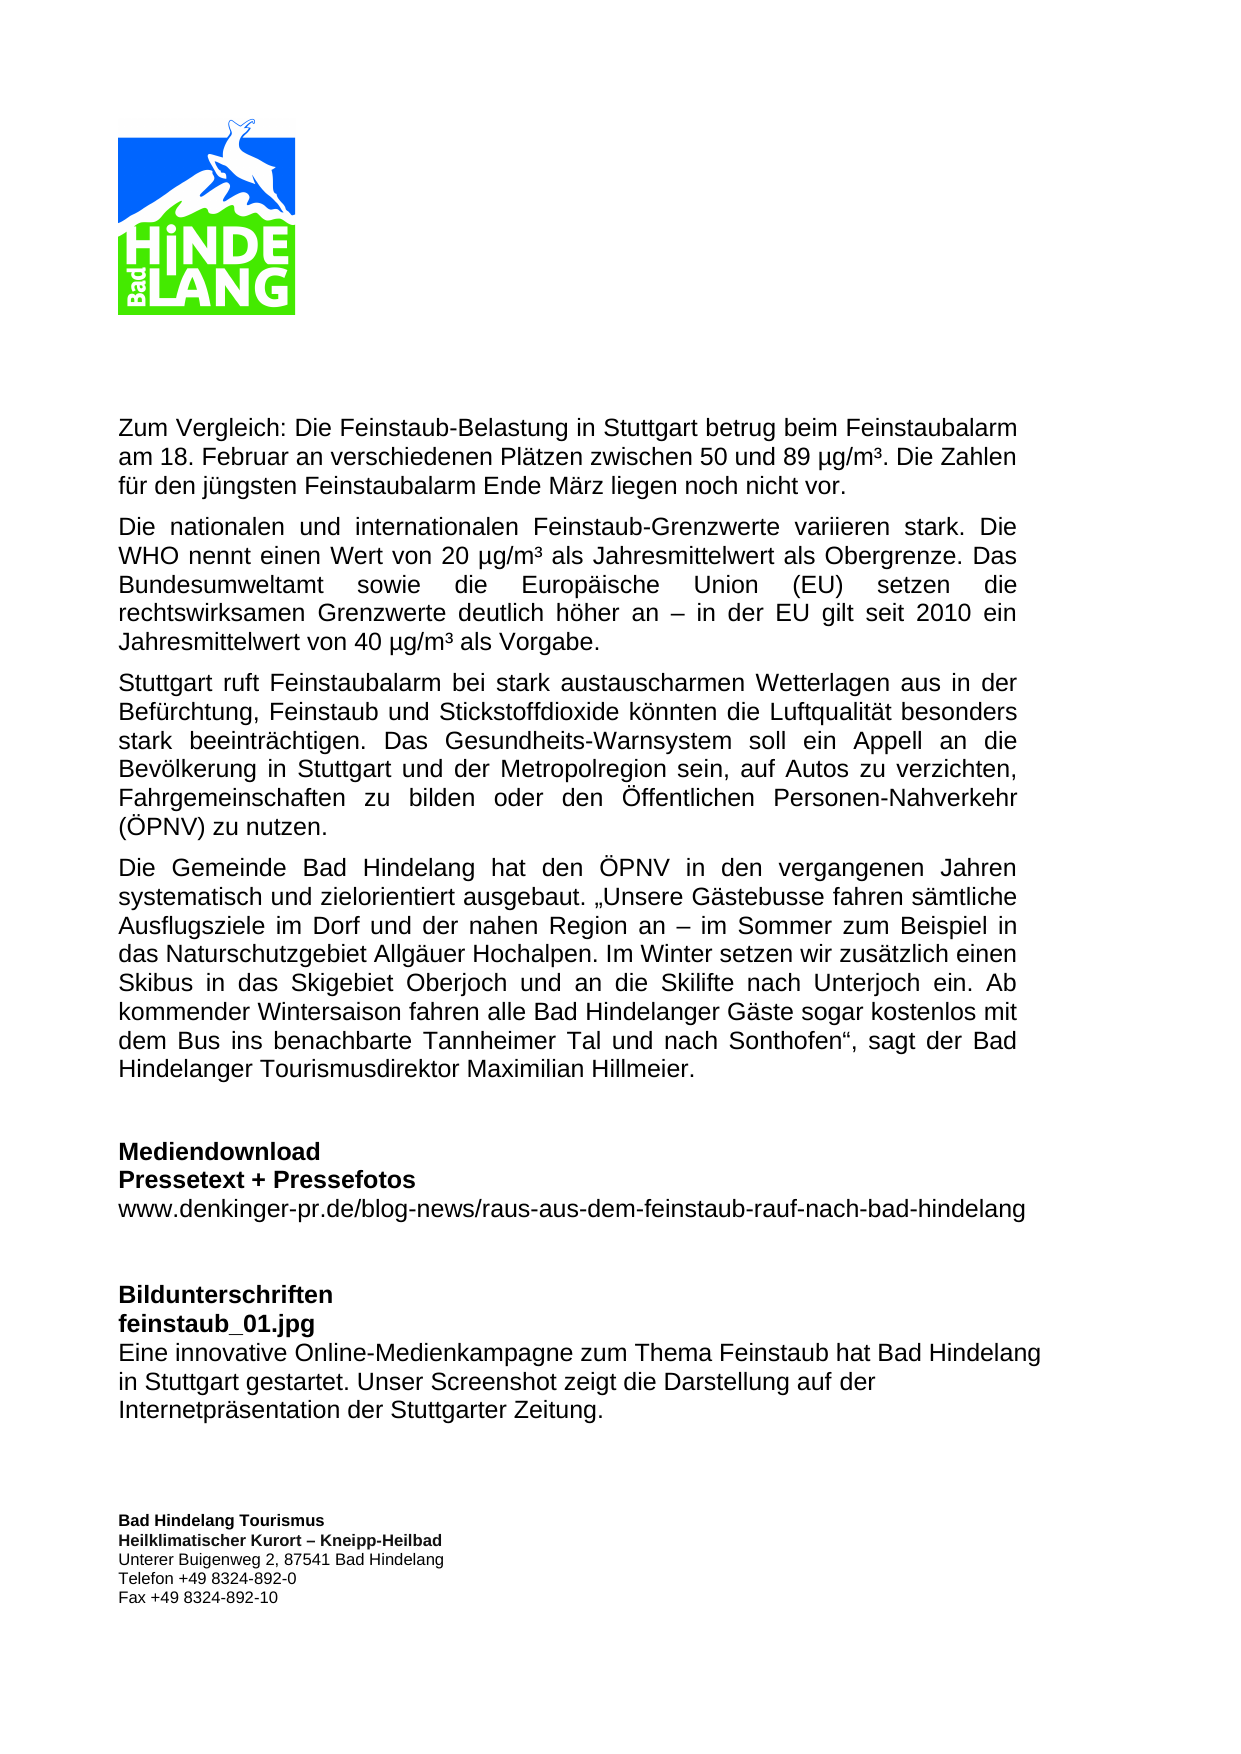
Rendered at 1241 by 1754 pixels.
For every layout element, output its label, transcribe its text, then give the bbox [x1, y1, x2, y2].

text Die Gemeinde Bad Hindelang hat den ÖPNV in den vergangenen Jahren systematisch und zielorientiert ausgebaut. „Unsere Gästebusse fahren sämtliche Ausflugsziele im Dorf und der nahen Region an – im Sommer zum Beispiel in das Naturschutzgebiet Allgäuer Hochalpen. Im Winter setzen wir zusätzlich einen Skibus in das Skigebiet Oberjoch und an die Skilifte nach Unterjoch ein. Ab kommender Wintersaison fahren alle Bad Hindelanger Gäste sogar kostenlos mit dem Bus ins benachbarte Tannheimer Tal und nach Sonthofen“, sagt der Bad Hindelanger Tourismusdirektor Maximilian Hillmeier. [118, 853, 1019, 1083]
text Zum Vergleich: Die Feinstaub-Belastung in Stuttgart betrug beim Feinstaubalarm am 18. Februar an verschiedenen Plätzen zwischen 50 und 89 µg/m³. Die Zahlen für den jüngsten Feinstaubalarm Ende März liegen noch nicht vor. [118, 356, 1019, 500]
text Die nationalen und internationalen Feinstaub-Grenzwerte variieren stark. Die WHO nennt einen Wert von 20 µg/m³ als Jahresmittelwert als Obergrenze. Das Bundesumweltamt sowie die Europäische Union (EU) setzen die rechtswirksamen Grenzwerte deutlich höher an – in der EU gilt seit 2010 ein Jahresmittelwert von 40 µg/m³ als Vorgabe. [118, 512, 1019, 656]
text www.denkinger-pr.de/blog-news/raus-aus-dem-feinstaub-rauf-nach-bad-hindelang Bildunterschriften feinstaub_01.jpg Eine innovative Online-Medienkampagne zum Thema Feinstaub hat Bad Hindelang in Stuttgart gestartet. Unser Screenshot zeigt die Darstellung auf der Internetpräsentation der Stuttgarter Zeitung. [118, 1194, 1063, 1424]
text Stuttgart ruft Feinstaubalarm bei stark austauscharmen Wetterlagen aus in der Befürchtung, Feinstaub und Stickstoffdioxide könnten die Luftqualität besonders stark beeinträchtigen. Das Gesundheits-Warnsystem soll ein Appell an die Bevölkerung in Stuttgart und der Metropolregion sein, auf Autos zu verzichten, Fahrgemeinschaften zu bilden oder den Öffentlichen Personen-Nahverkehr (ÖPNV) zu nutzen. [118, 668, 1019, 841]
text Pressetext + Pressefotos [118, 1165, 1063, 1194]
text Mediendownload [118, 1137, 1063, 1165]
picture [118, 118, 296, 315]
